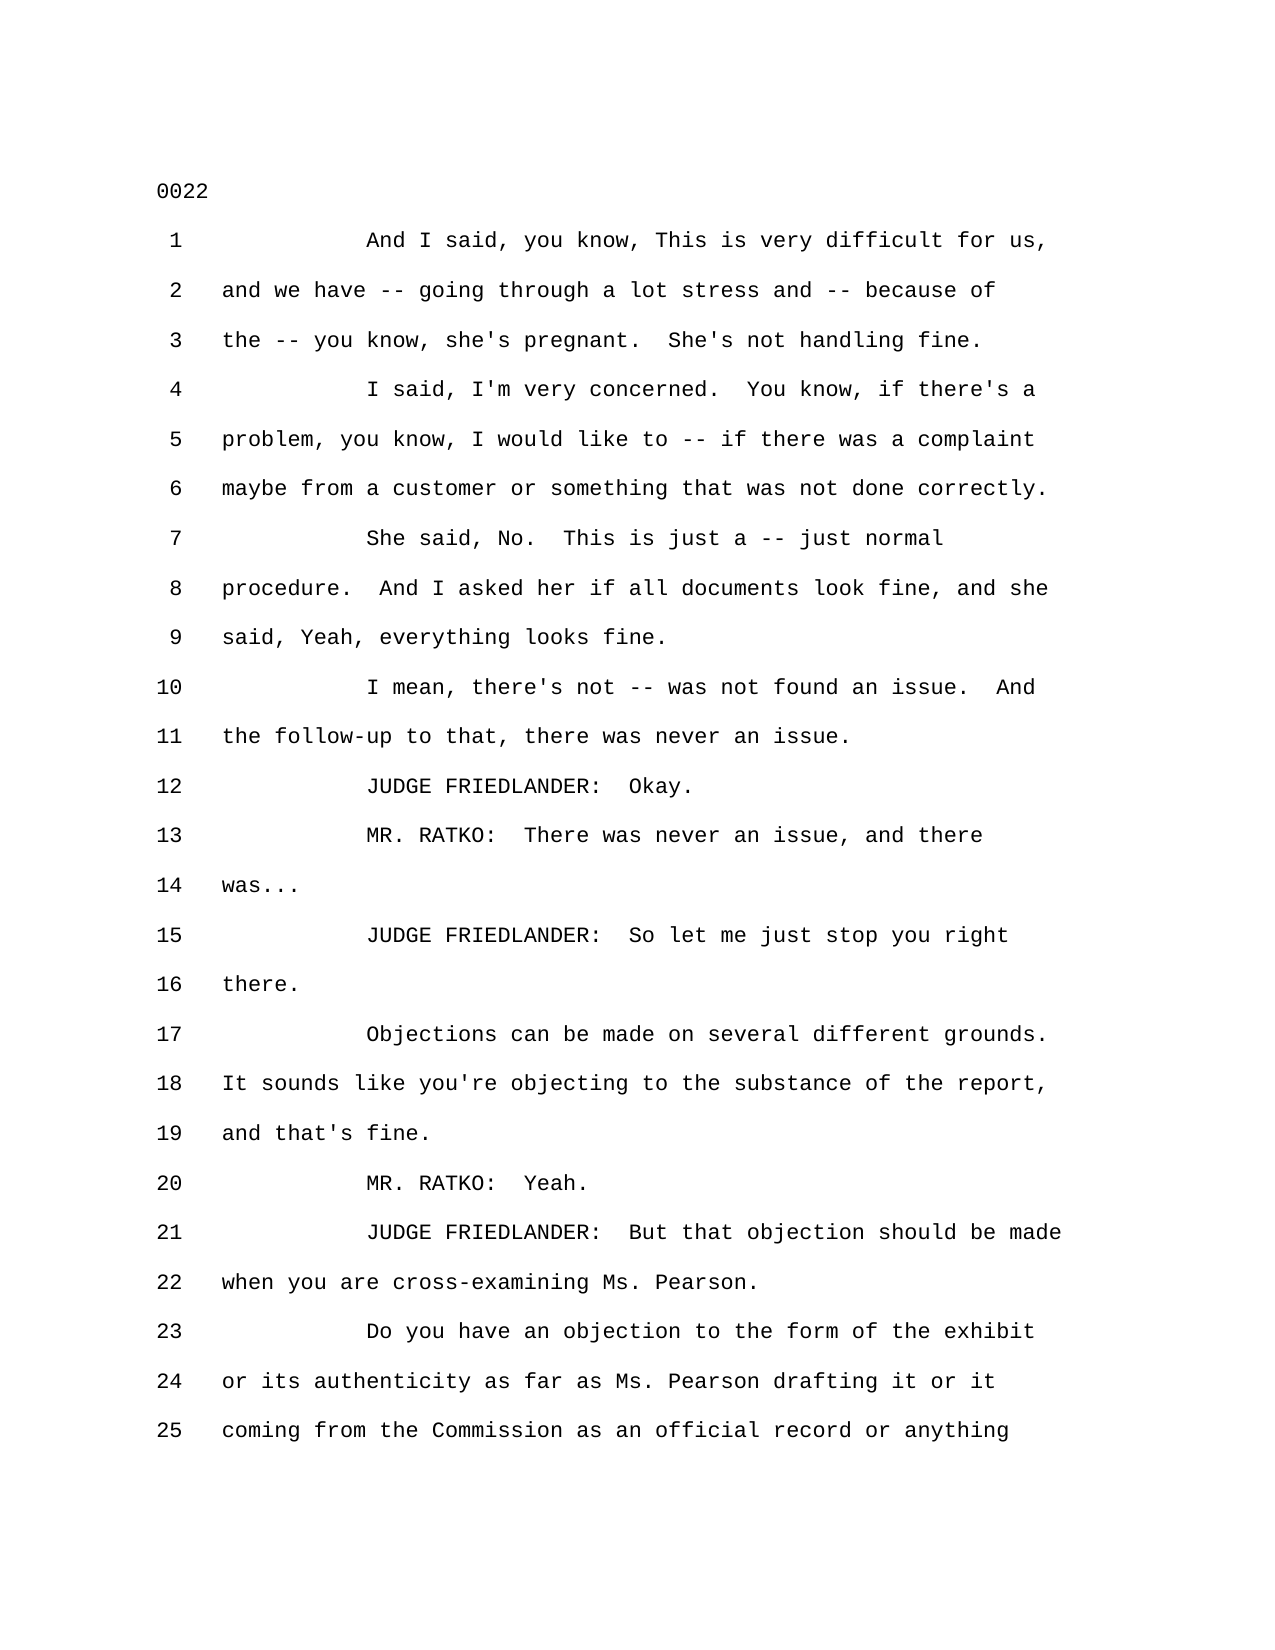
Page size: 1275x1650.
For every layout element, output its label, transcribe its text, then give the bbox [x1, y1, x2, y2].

text 19 and that's fine. [156, 1122, 1119, 1147]
text 25 coming from the Commission as an official record or anything [156, 1419, 1119, 1444]
text 1 And I said, you know, This is very difficult for us, [156, 229, 1119, 254]
text 18 It sounds like you're objecting to the substance of the report, [156, 1072, 1119, 1097]
text 24 or its authenticity as far as Ms. Pearson drafting it or it [156, 1370, 1119, 1395]
text 9 said, Yeah, everything looks fine. [156, 626, 1119, 651]
text 6 maybe from a customer or something that was not done correctly. [156, 477, 1119, 502]
text 15 JUDGE FRIEDLANDER: So let me just stop you right [156, 924, 1119, 948]
text 4 I said, I'm very concerned. You know, if there's a [156, 378, 1119, 403]
text 5 problem, you know, I would like to -- if there was a complaint [156, 428, 1119, 453]
text 22 when you are cross-examining Ms. Pearson. [156, 1271, 1119, 1296]
text 10 I mean, there's not -- was not found an issue. And [156, 676, 1119, 701]
text 7 She said, No. This is just a -- just normal [156, 527, 1119, 552]
text 8 procedure. And I asked her if all documents look fine, and she [156, 577, 1119, 601]
text 0022 [156, 180, 1119, 205]
text 17 Objections can be made on several different grounds. [156, 1023, 1119, 1048]
text 3 the -- you know, she's pregnant. She's not handling fine. [156, 329, 1119, 353]
text 12 JUDGE FRIEDLANDER: Okay. [156, 775, 1119, 800]
text 14 was... [156, 874, 1119, 899]
text 13 MR. RATKO: There was never an issue, and there [156, 824, 1119, 849]
text 16 there. [156, 973, 1119, 998]
text 2 and we have -- going through a lot stress and -- because of [156, 279, 1119, 304]
text 11 the follow-up to that, there was never an issue. [156, 725, 1119, 750]
text 20 MR. RATKO: Yeah. [156, 1172, 1119, 1196]
text 21 JUDGE FRIEDLANDER: But that objection should be made [156, 1221, 1119, 1246]
text 23 Do you have an objection to the form of the exhibit [156, 1320, 1119, 1345]
